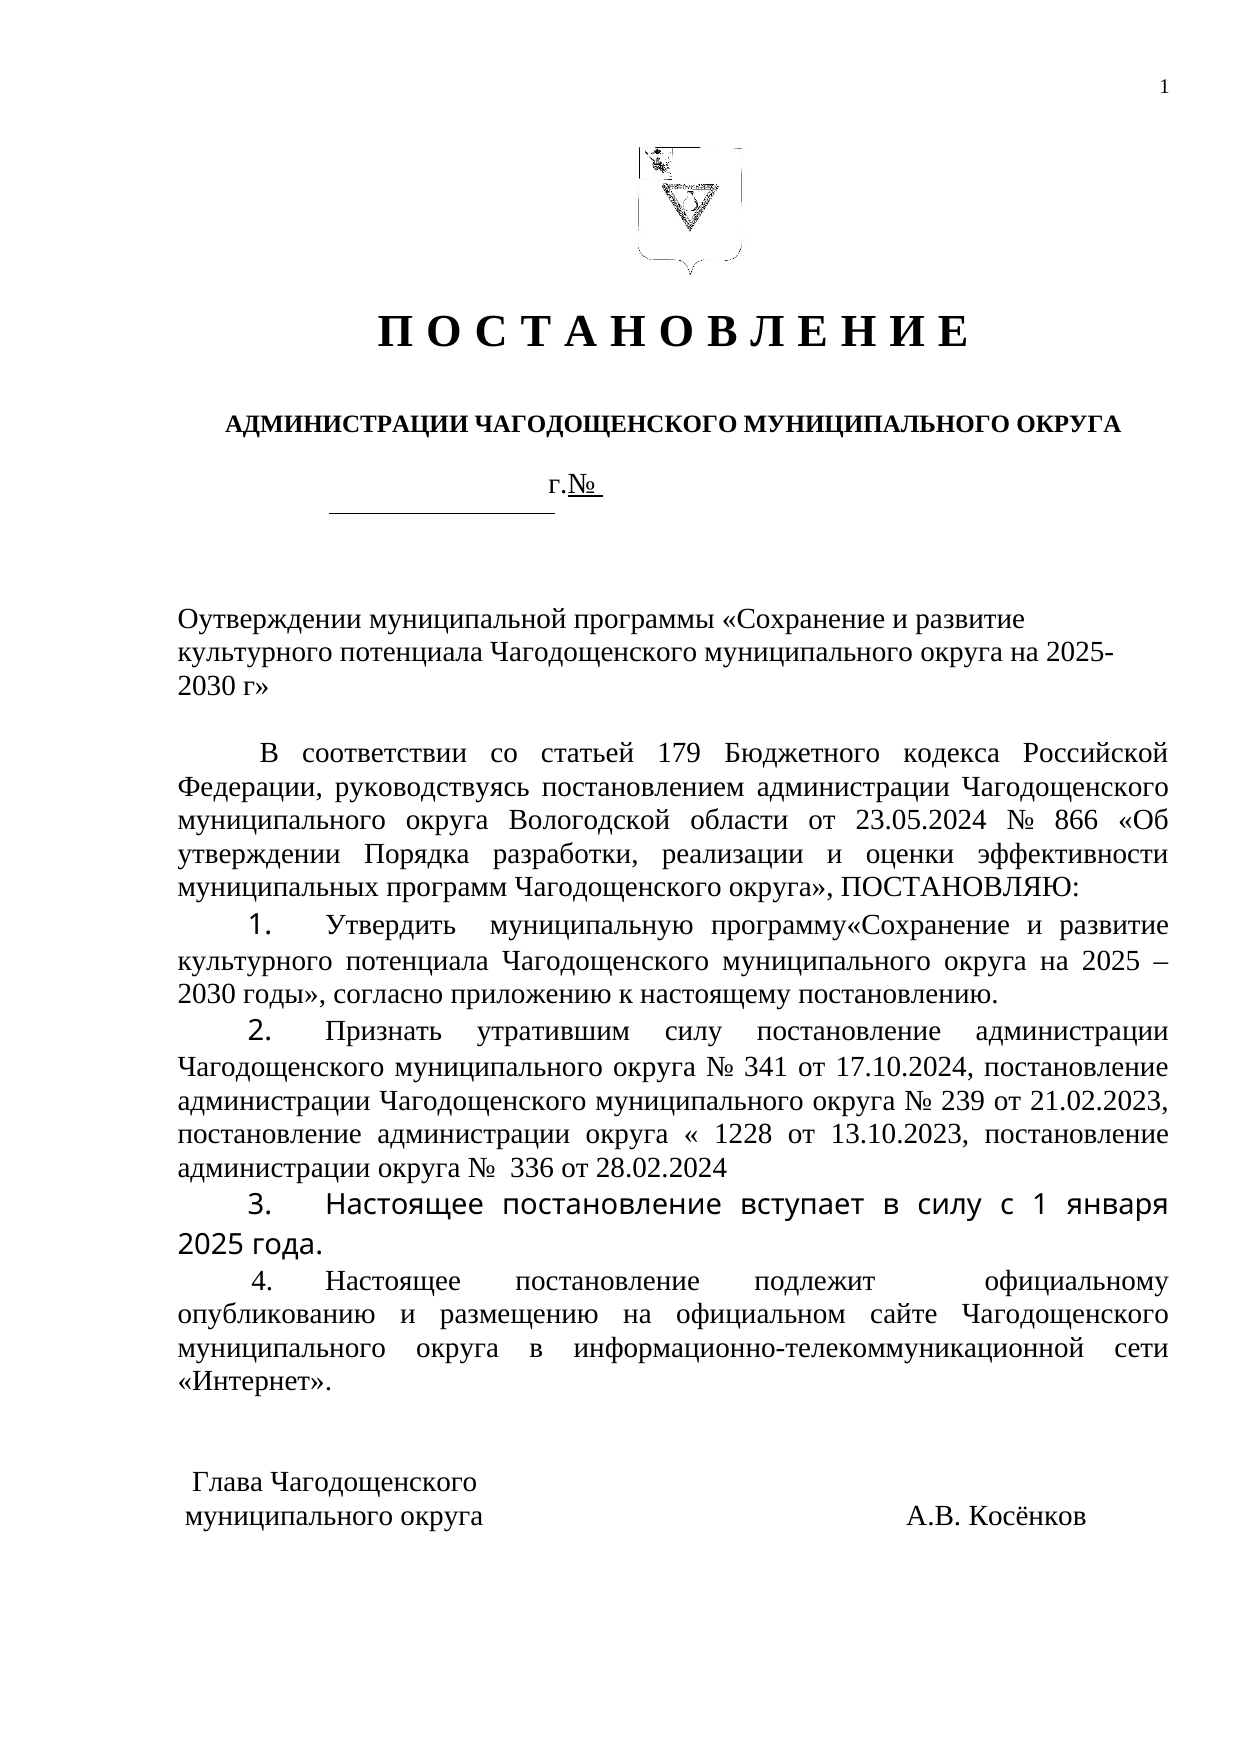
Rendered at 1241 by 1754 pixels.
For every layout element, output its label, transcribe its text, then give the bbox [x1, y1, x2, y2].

list Настоящее постановление подлежит официальному опубликованию и размещению на официальном сайте Чагодощенского муниципального округа в информационно-телекоммуникационной сети «Интернет». [177, 1263, 1169, 1397]
text Глава Чагодощенского [177, 1464, 1169, 1498]
text АДМИНИСТРАЦИИ ЧАГОДОЩЕНСКОГО МУНИЦИПАЛЬНОГО ОКРУГА [177, 409, 1169, 438]
text муниципального округа А.В. Косёнков [177, 1498, 1169, 1531]
picture [630, 142, 749, 279]
list Настоящее постановление вступает в силу с 1 января 2025 года. [177, 1183, 1169, 1263]
text Оутверждении муниципальной программы «Сохранение и развитие культурного потенциала Чагодощенского муниципального округа на 2025-2030 г» [177, 601, 1169, 702]
list Утвердить муниципальную программу«Сохранение и развитие культурного потенциала Чагодощенского муниципального округа на 2025 – 2030 годы», согласно приложению к настоящему постановлению. [177, 903, 1169, 1010]
text В соответствии со статьей 179 Бюджетного кодекса Российской Федерации, руководствуясь постановлением администрации Чагодощенского муниципального округа Вологодской области от 23.05.2024 № 866 «Об утверждении Порядка разработки, реализации и оценки эффективности муниципальных программ Чагодощенского округа», ПОСТАНОВЛЯЮ: [177, 735, 1169, 903]
list Признать утратившим силу постановление администрации Чагодощенского муниципального округа № 341 от 17.10.2024, постановление администрации Чагодощенского муниципального округа № 239 от 21.02.2023, постановление администрации округа « 1228 от 13.10.2023, постановление администрации округа № 336 от 28.02.2024 [177, 1010, 1169, 1183]
text ПОСТАНОВЛЕНИЕ [177, 304, 1169, 357]
